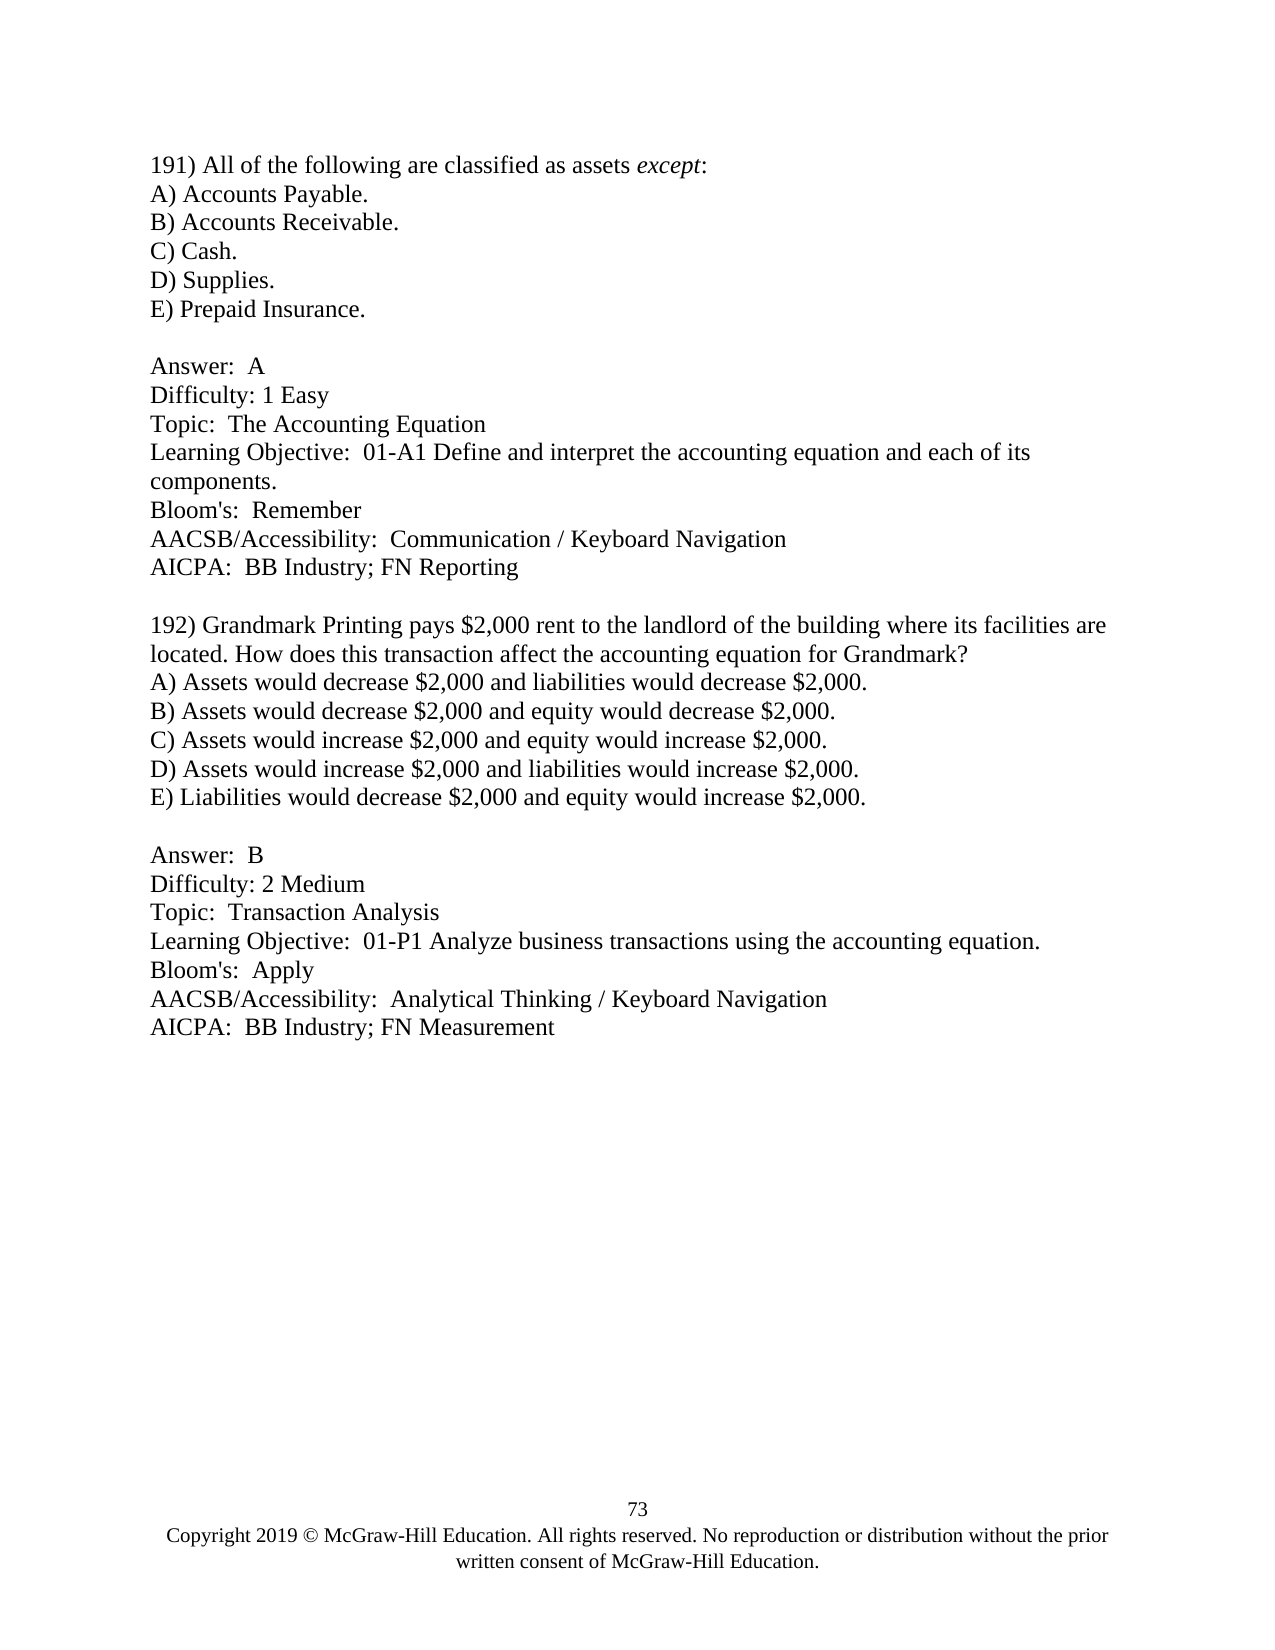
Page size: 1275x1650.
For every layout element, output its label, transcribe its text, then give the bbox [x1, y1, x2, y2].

text 191) All of the following are classified as assets except: [150, 150, 1125, 179]
text AICPA: BB Industry; FN Reporting [150, 552, 1125, 581]
text B) Accounts Receivable. [150, 207, 1125, 236]
text Learning Objective: 01-P1 Analyze business transactions using the accounting equation. [150, 926, 1125, 955]
text C) Cash. [150, 236, 1125, 265]
text Answer: B [150, 840, 1125, 869]
text E) Liabilities would decrease $2,000 and equity would increase $2,000. [150, 782, 1125, 811]
text B) Assets would decrease $2,000 and equity would decrease $2,000. [150, 696, 1125, 725]
text Answer: A [150, 351, 1125, 380]
text E) Prepaid Insurance. [150, 294, 1125, 322]
text Bloom's: Apply [150, 955, 1125, 984]
text D) Supplies. [150, 265, 1125, 294]
text Difficulty: 2 Medium [150, 869, 1125, 897]
text A) Accounts Payable. [150, 179, 1125, 207]
text AICPA: BB Industry; FN Measurement [150, 1012, 1125, 1041]
text Difficulty: 1 Easy [150, 380, 1125, 409]
text AACSB/Accessibility: Communication / Keyboard Navigation [150, 524, 1125, 552]
text Bloom's: Remember [150, 495, 1125, 524]
text A) Assets would decrease $2,000 and liabilities would decrease $2,000. [150, 667, 1125, 696]
text Learning Objective: 01-A1 Define and interpret the accounting equation and each of its components. [150, 437, 1125, 495]
text AACSB/Accessibility: Analytical Thinking / Keyboard Navigation [150, 984, 1125, 1012]
text Topic: Transaction Analysis [150, 897, 1125, 926]
text 192) Grandmark Printing pays $2,000 rent to the landlord of the building where its facilities are located. How does this transaction affect the accounting equation for Grandmark? [150, 610, 1125, 667]
text D) Assets would increase $2,000 and liabilities would increase $2,000. [150, 754, 1125, 782]
text Topic: The Accounting Equation [150, 409, 1125, 437]
text C) Assets would increase $2,000 and equity would increase $2,000. [150, 725, 1125, 754]
